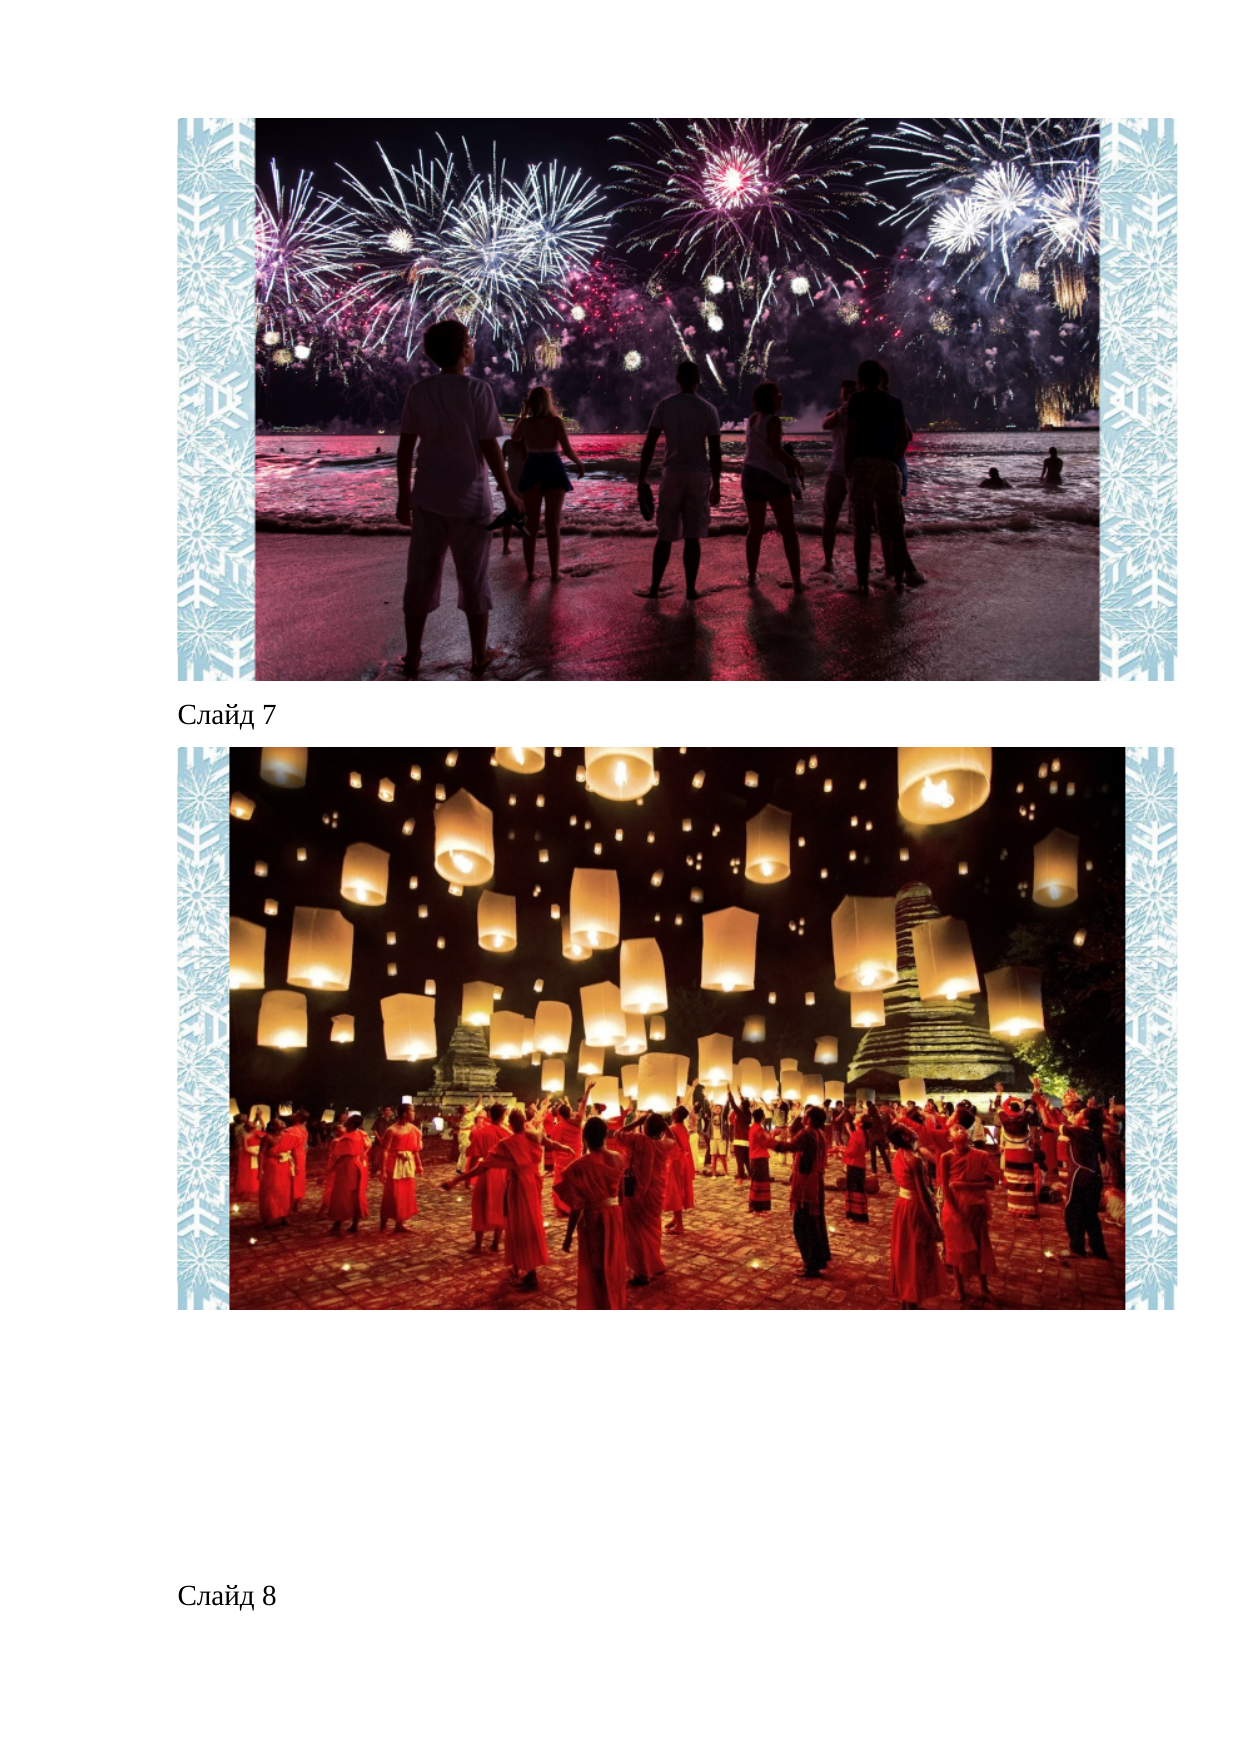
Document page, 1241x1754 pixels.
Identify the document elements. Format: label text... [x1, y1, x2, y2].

picture [177, 747, 1178, 1310]
text Слайд 8 [177, 1578, 1152, 1611]
picture [177, 118, 1178, 681]
text Слайд 7 [177, 697, 1152, 731]
